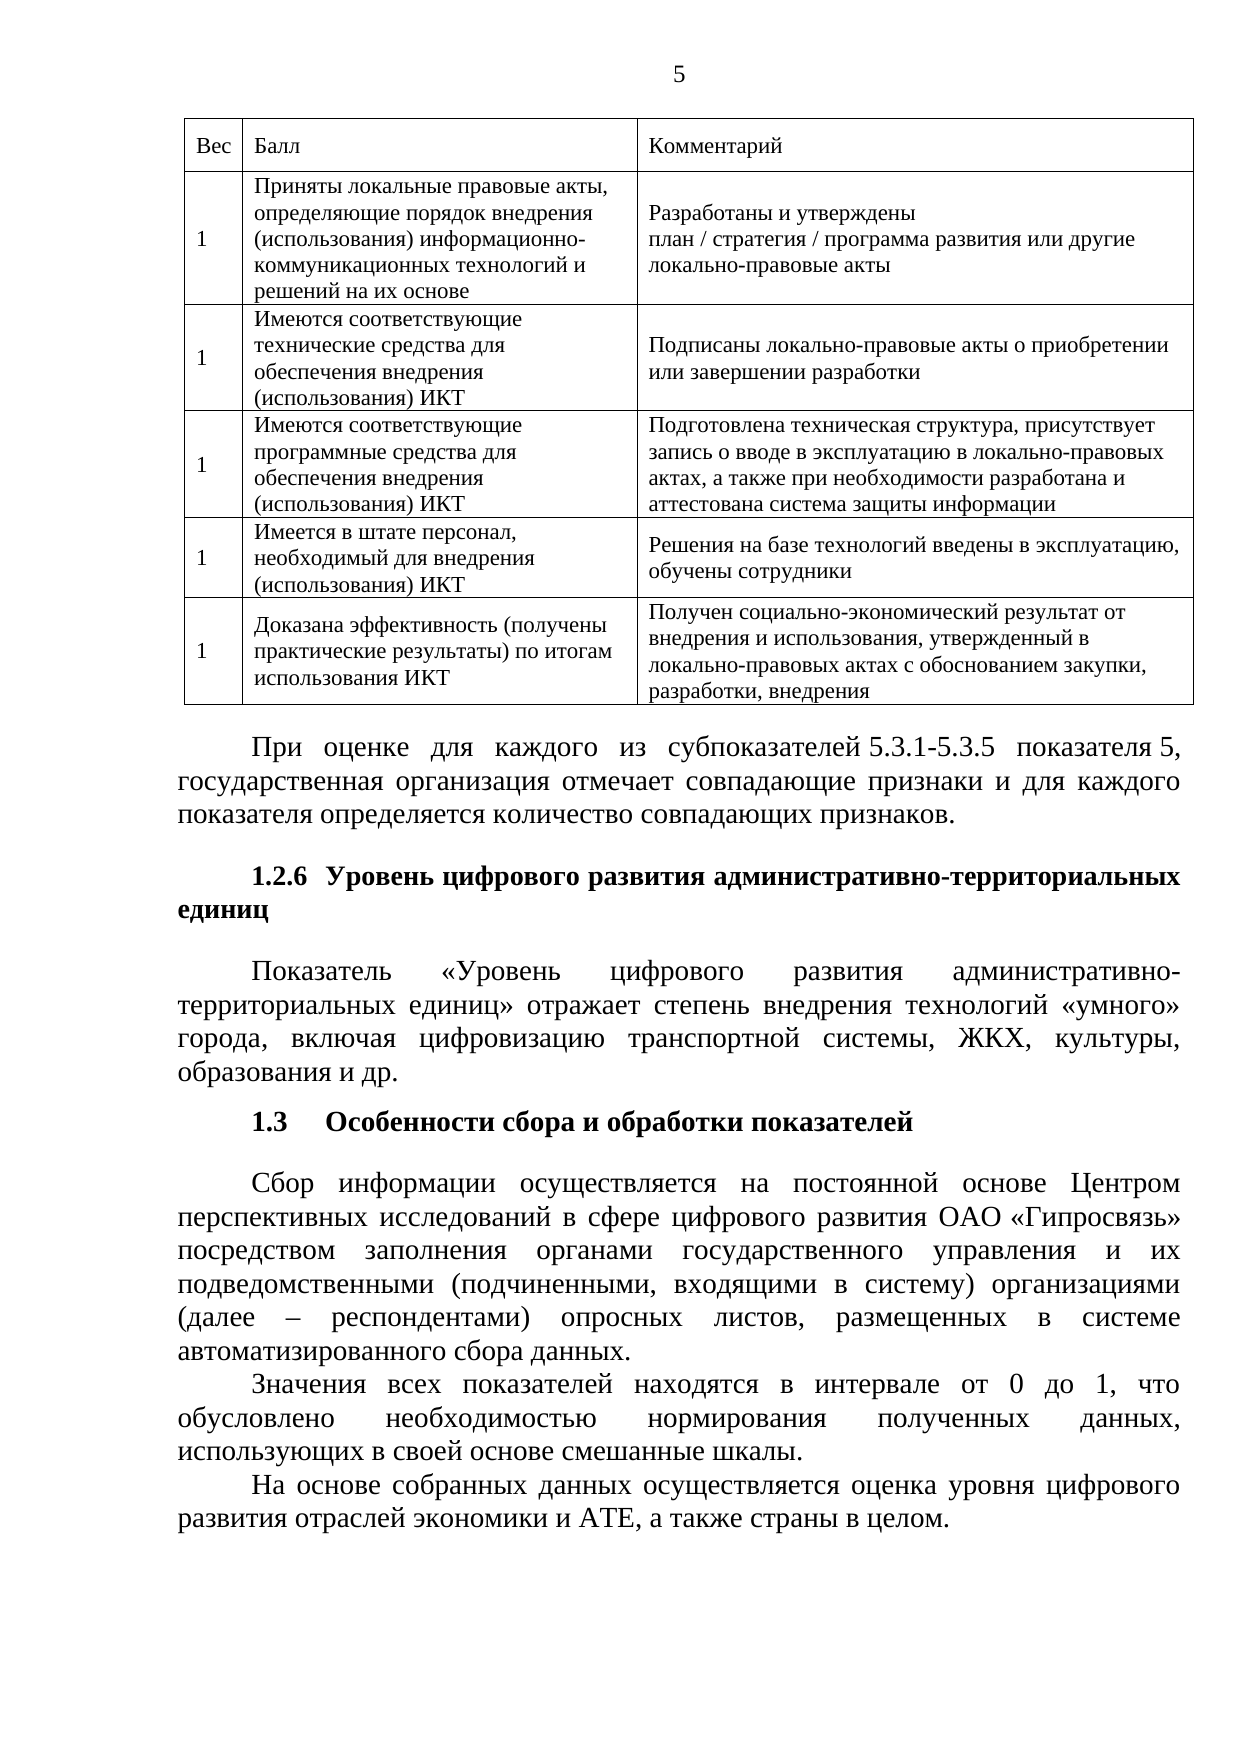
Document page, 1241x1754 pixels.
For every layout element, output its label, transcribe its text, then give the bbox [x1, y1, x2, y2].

table_cell Разработаны и утверждены план / стратегия / программа развития или другие локально-правовые акты [638, 172, 1193, 304]
text На основе собранных данных осуществляется оценка уровня цифрового развития отраслей экономики и АТЕ, а также страны в целом. [177, 1467, 1181, 1534]
table_header Комментарий [638, 119, 1193, 171]
table_cell Подготовлена техническая структура, присутствует запись о вводе в эксплуатацию в локально-правовых актах, а также при необходимости разработана и аттестована система защиты информации [638, 411, 1193, 517]
table_cell 1 [185, 411, 242, 517]
text При оценке для каждого из субпоказателей 5.3.1-5.3.5 показателя 5, государственная организация отмечает совпадающие признаки и для каждого показателя определяется количество совпадающих признаков. [177, 729, 1181, 830]
table_cell Имеются соответствующие программные средства для обеспечения внедрения (использования) ИКТ [243, 411, 637, 517]
table_cell 1 [185, 172, 242, 304]
table_cell Имеются соответствующие технические средства для обеспечения внедрения (использования) ИКТ [243, 305, 637, 410]
table_header Балл [243, 119, 637, 171]
table_cell Приняты локальные правовые акты, определяющие порядок внедрения (использования) информационно-коммуникационных технологий и решений на их основе [243, 172, 637, 304]
table_cell 1 [185, 305, 242, 410]
table_header Вес [185, 119, 242, 171]
table_cell 1 [185, 518, 242, 597]
table_cell Имеется в штате персонал, необходимый для внедрения (использования) ИКТ [243, 518, 637, 597]
table_cell Доказана эффективность (получены практические результаты) по итогам использования ИКТ [243, 598, 637, 703]
text Показатель «Уровень цифрового развития административно-территориальных единиц» отражает степень внедрения технологий «умного» города, включая цифровизацию транспортной системы, ЖКХ, культуры, образования и др. [177, 953, 1181, 1087]
subtitle Уровень цифрового развития административно-территориальных единиц [177, 859, 1181, 924]
table_cell 1 [185, 598, 242, 703]
subtitle Особенности сбора и обработки показателей [177, 1104, 1181, 1138]
table_cell Решения на базе технологий введены в эксплуатацию, обучены сотрудники [638, 518, 1193, 597]
text Сбор информации осуществляется на постоянной основе Центром перспективных исследований в сфере цифрового развития ОАО «Гипросвязь» посредством заполнения органами государственного управления и их подведомственными (подчиненными, входящими в систему) организациями (далее – респондентами) опросных листов, размещенных в системе автоматизированного сбора данных. [177, 1165, 1181, 1366]
table_cell Получен социально-экономический результат от внедрения и использования, утвержденный в локально-правовых актах с обоснованием закупки, разработки, внедрения [638, 598, 1193, 703]
text Значения всех показателей находятся в интервале от 0 до 1, что обусловлено необходимостью нормирования полученных данных, использующих в своей основе смешанные шкалы. [177, 1366, 1181, 1467]
table_cell Подписаны локально-правовые акты о приобретении или завершении разработки [638, 305, 1193, 410]
